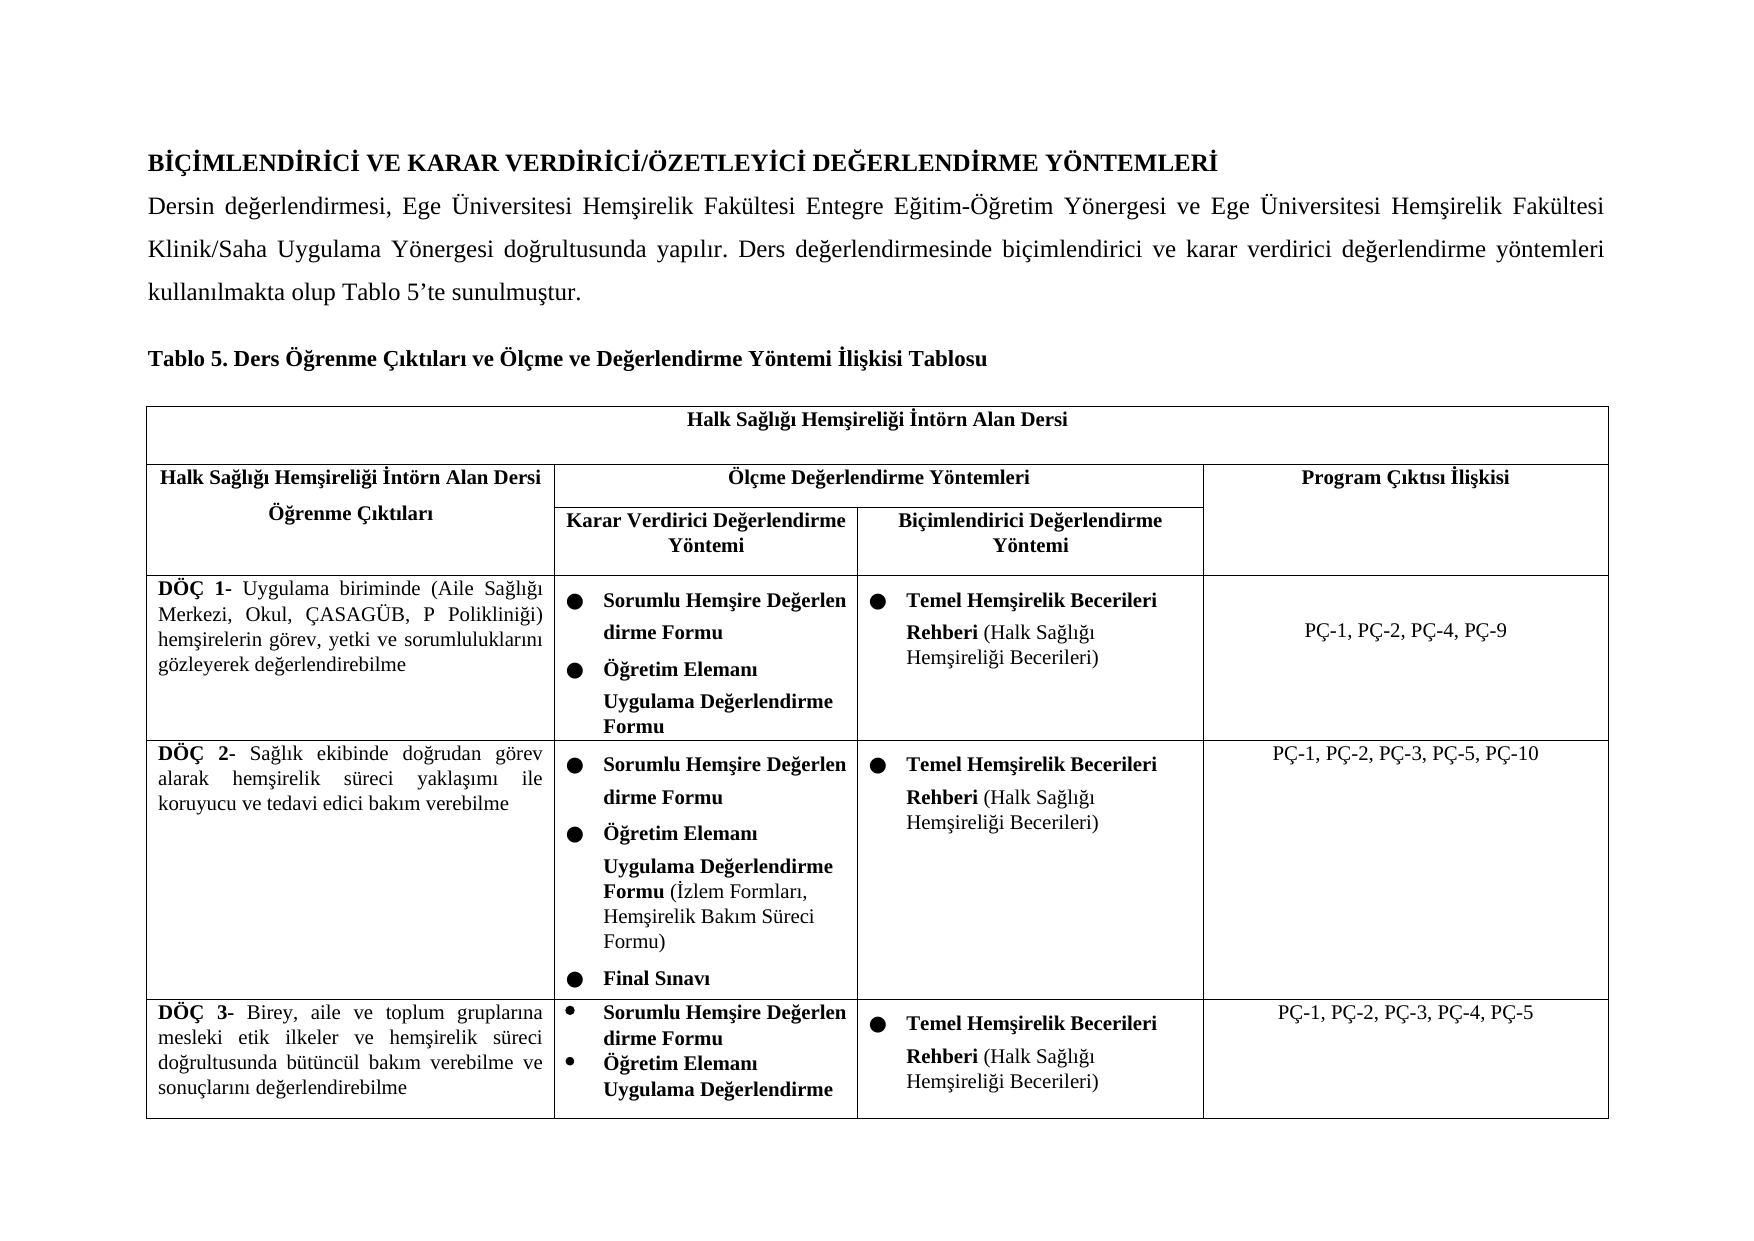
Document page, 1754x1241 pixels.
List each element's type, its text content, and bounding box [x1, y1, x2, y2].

table_cell Sorumlu Hemşire Değerlendirme Formu Öğretim Elemanı Uygulama Değerlendirme Formu [555, 576, 857, 740]
text BİÇİMLENDİRİCİ VE KARAR VERDİRİCİ/ÖZETLEYİCİ DEĞERLENDİRME YÖNTEMLERİ [148, 148, 1606, 176]
table_header Halk Sağlığı Hemşireliği İntörn Alan Dersi [147, 407, 1608, 464]
table_cell Temel Hemşirelik Becerileri Rehberi (Halk Sağlığı Hemşireliği Becerileri) [858, 576, 1203, 740]
table_cell PÇ-1, PÇ-2, PÇ-3, PÇ-5, PÇ-10 [1204, 741, 1608, 999]
table_cell Sorumlu Hemşire Değerlendirme Formu Öğretim Elemanı Uygulama Değerlendirme Formu (İzlem Formları, Hemşirelik Bakım Süreci Formu) Final Sınavı [555, 741, 857, 999]
table_cell DÖÇ 1- Uygulama biriminde (Aile Sağlığı Merkezi, Okul, ÇASAGÜB, P Polikliniği) hemşirelerin görev, yetki ve sorumluluklarını gözleyerek değerlendirebilme [147, 576, 554, 740]
table_cell Karar Verdirici Değerlendirme Yöntemi [555, 508, 857, 575]
table_cell DÖÇ 2- Sağlık ekibinde doğrudan görev alarak hemşirelik süreci yaklaşımı ile koruyucu ve tedavi edici bakım verebilme [147, 741, 554, 999]
table_cell Halk Sağlığı Hemşireliği İntörn Alan Dersi Öğrenme Çıktıları [147, 465, 554, 575]
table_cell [1204, 1000, 1608, 1117]
table_cell Biçimlendirici Değerlendirme Yöntemi [858, 508, 1203, 575]
table_cell Program Çıktısı İlişkisi [1204, 465, 1608, 575]
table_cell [555, 1000, 857, 1117]
text Tablo 5. Ders Öğrenme Çıktıları ve Ölçme ve Değerlendirme Yöntemi İlişkisi Tablosu [148, 345, 1606, 372]
text Dersin değerlendirmesi, Ege Üniversitesi Hemşirelik Fakültesi Entegre Eğitim-Öğretim Yönergesi ve Ege Üniversitesi Hemşirelik Fakültesi Klinik/Saha Uygulama Yönergesi doğrultusunda yapılır. Ders değerlendirmesinde biçimlendirici ve karar verdirici değerlendirme yöntemleri kullanılmakta olup Tablo 5’te sunulmuştur. [148, 191, 1606, 306]
table_cell PÇ-1, PÇ-2, PÇ-4, PÇ-9 [1204, 576, 1608, 740]
table_cell Temel Hemşirelik Becerileri Rehberi (Halk Sağlığı Hemşireliği Becerileri) [858, 741, 1203, 999]
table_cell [147, 1000, 554, 1117]
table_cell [858, 1000, 1203, 1117]
table_cell Ölçme Değerlendirme Yöntemleri [555, 465, 1203, 507]
